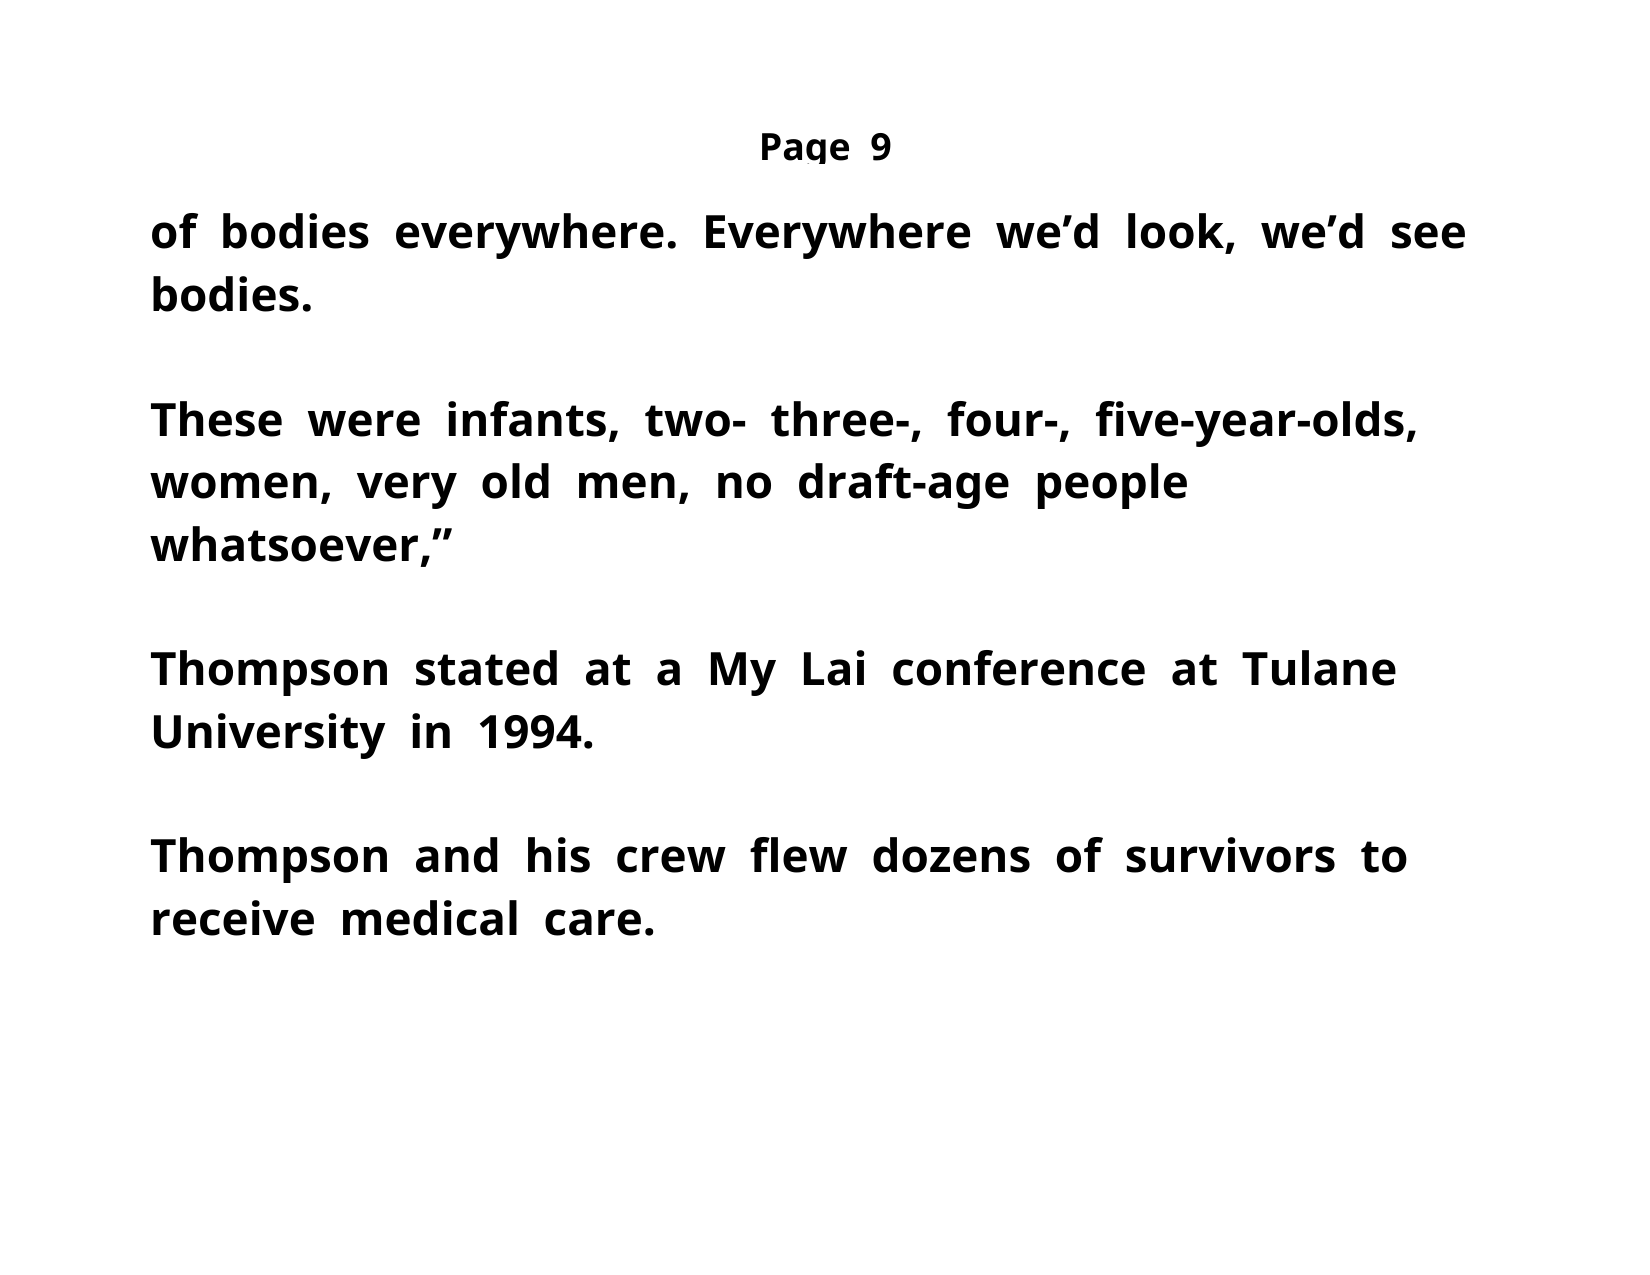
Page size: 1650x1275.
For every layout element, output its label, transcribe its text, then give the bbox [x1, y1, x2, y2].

text These were infants, two- three-, four-, five-year-olds, women, very old men, no draft-age people whatsoever,” [150, 387, 1500, 574]
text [150, 200, 1500, 325]
text Thompson stated at a My Lai conference at Tulane University in 1994. [150, 637, 1500, 762]
text Thompson and his crew flew dozens of survivors to receive medical care. [150, 824, 1500, 949]
